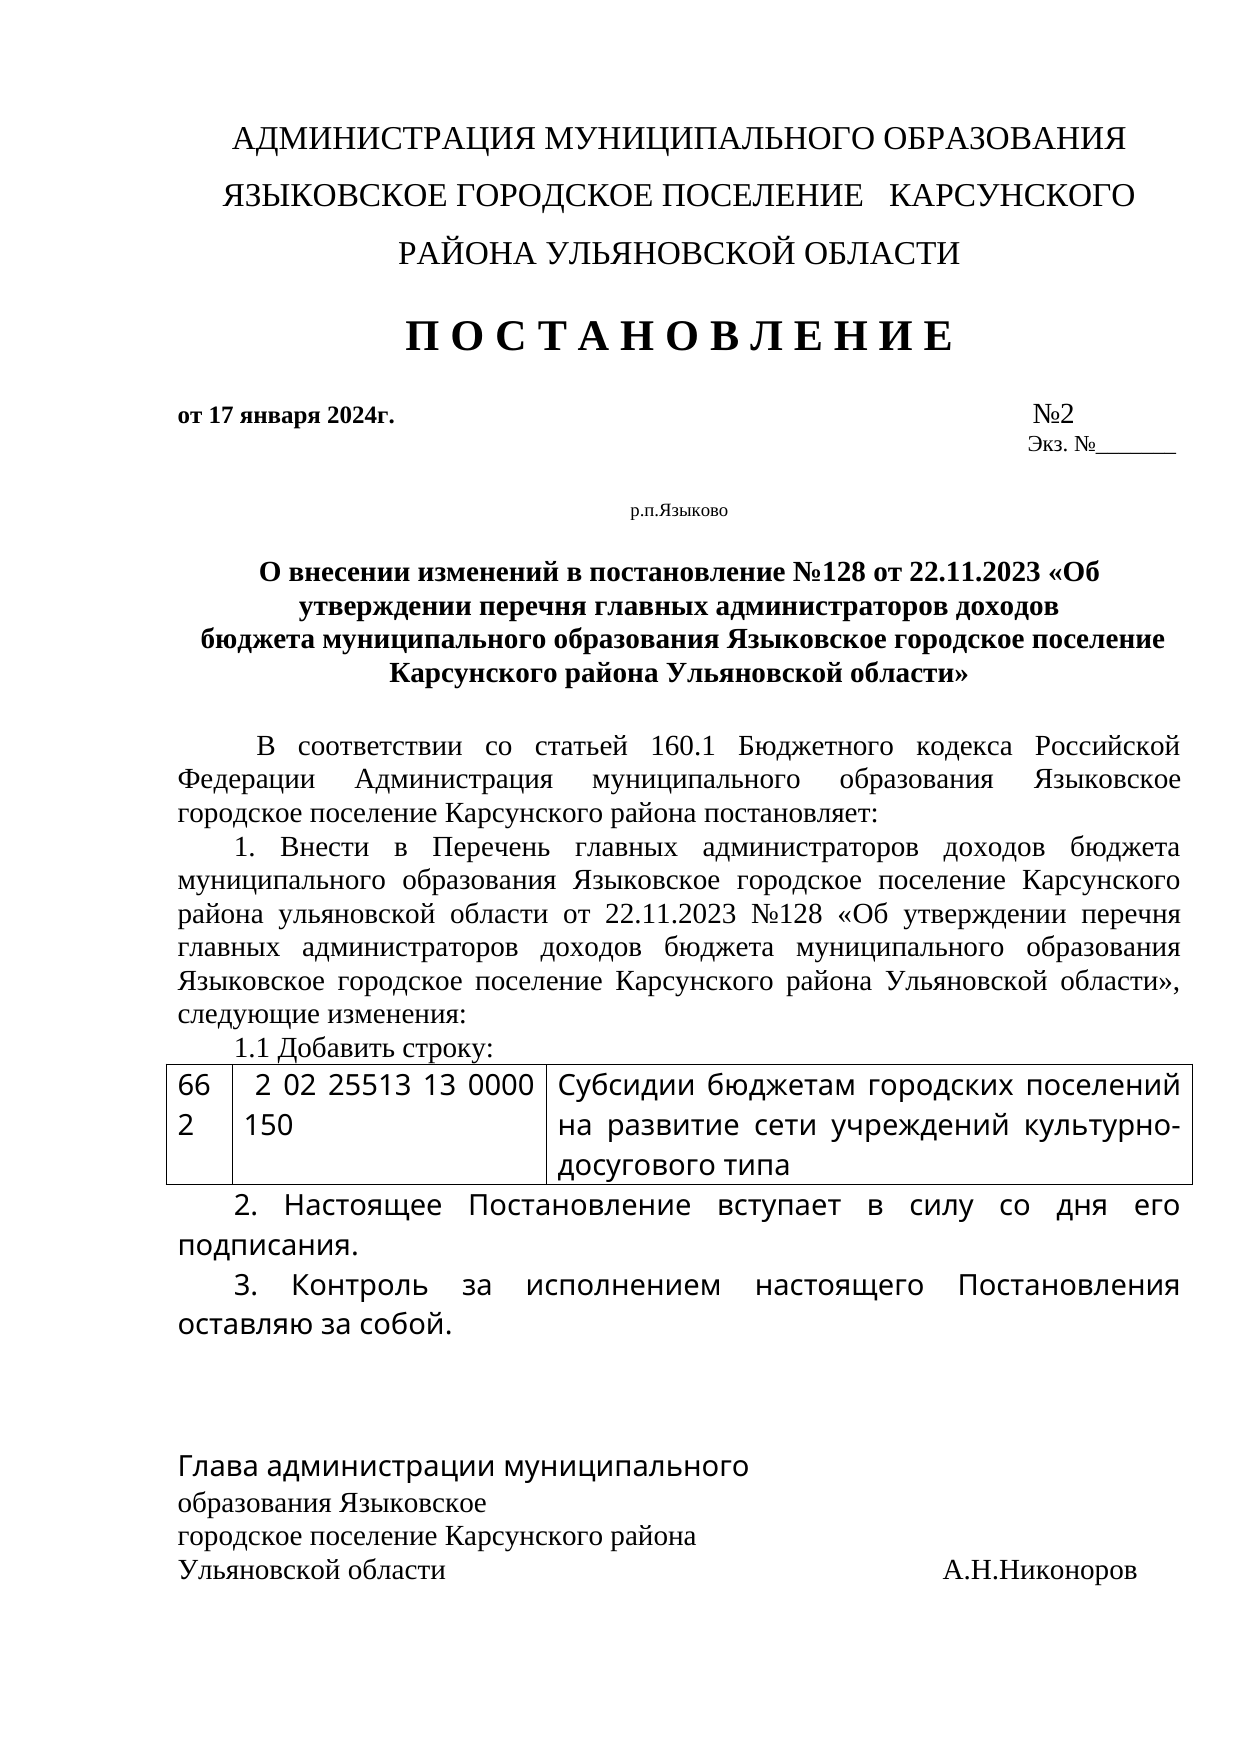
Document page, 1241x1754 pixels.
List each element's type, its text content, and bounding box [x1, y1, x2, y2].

text Глава администрации муниципального [177, 1445, 1181, 1485]
text 2. Настоящее Постановление вступает в силу со дня его подписания. [177, 1185, 1181, 1264]
text О внесении изменений в постановление №128 от 22.11.2023 «Об утверждении перечня главных администраторов доходов [177, 554, 1181, 621]
text 1. Внести в Перечень главных администраторов доходов бюджета муниципального образования Языковское городское поселение Карсунского района ульяновской области от 22.11.2023 №128 «Об утверждении перечня главных администраторов доходов бюджета муниципального образования Языковское городское поселение Карсунского района Ульяновской области», следующие изменения: [177, 829, 1181, 1030]
text городское поселение Карсунского района [177, 1518, 1181, 1552]
text бюджета муниципального образования Языковское городское поселение Карсунского района Ульяновской области» [177, 621, 1181, 688]
text Ульяновской области А.Н.Никоноров [177, 1552, 1181, 1586]
text ЯЗЫКОВСКОЕ ГОРОДСКОЕ ПОСЕЛЕНИЕ КАРСУНСКОГО РАЙОНА УЛЬЯНОВСКОЙ ОБЛАСТИ [177, 176, 1181, 271]
text 1.1 Добавить строку: [177, 1030, 1181, 1063]
text П О С Т А Н О В Л Е Н И Е [177, 310, 1181, 360]
table_header Субсидии бюджетам городских поселений на развитие сети учреждений культурно-досугового типа [547, 1065, 1192, 1183]
table_header 662 [167, 1065, 232, 1183]
text образования Языковское [177, 1485, 1181, 1518]
text от 17 января 2024г. №2 [177, 396, 1181, 429]
text В соответствии со статьей 160.1 Бюджетного кодекса Российской Федерации Администрация муниципального образования Языковское городское поселение Карсунского района постановляет: [177, 728, 1181, 829]
text АДМИНИСТРАЦИЯ МУНИЦИПАЛЬНОГО ОБРАЗОВАНИЯ [177, 118, 1181, 156]
text р.п.Языково [177, 499, 1181, 521]
table_header 2 02 25513 13 0000 150 [233, 1065, 546, 1183]
text Экз. №_______ [177, 429, 1181, 456]
text 3. Контроль за исполнением настоящего Постановления оставляю за собой. [177, 1264, 1181, 1343]
